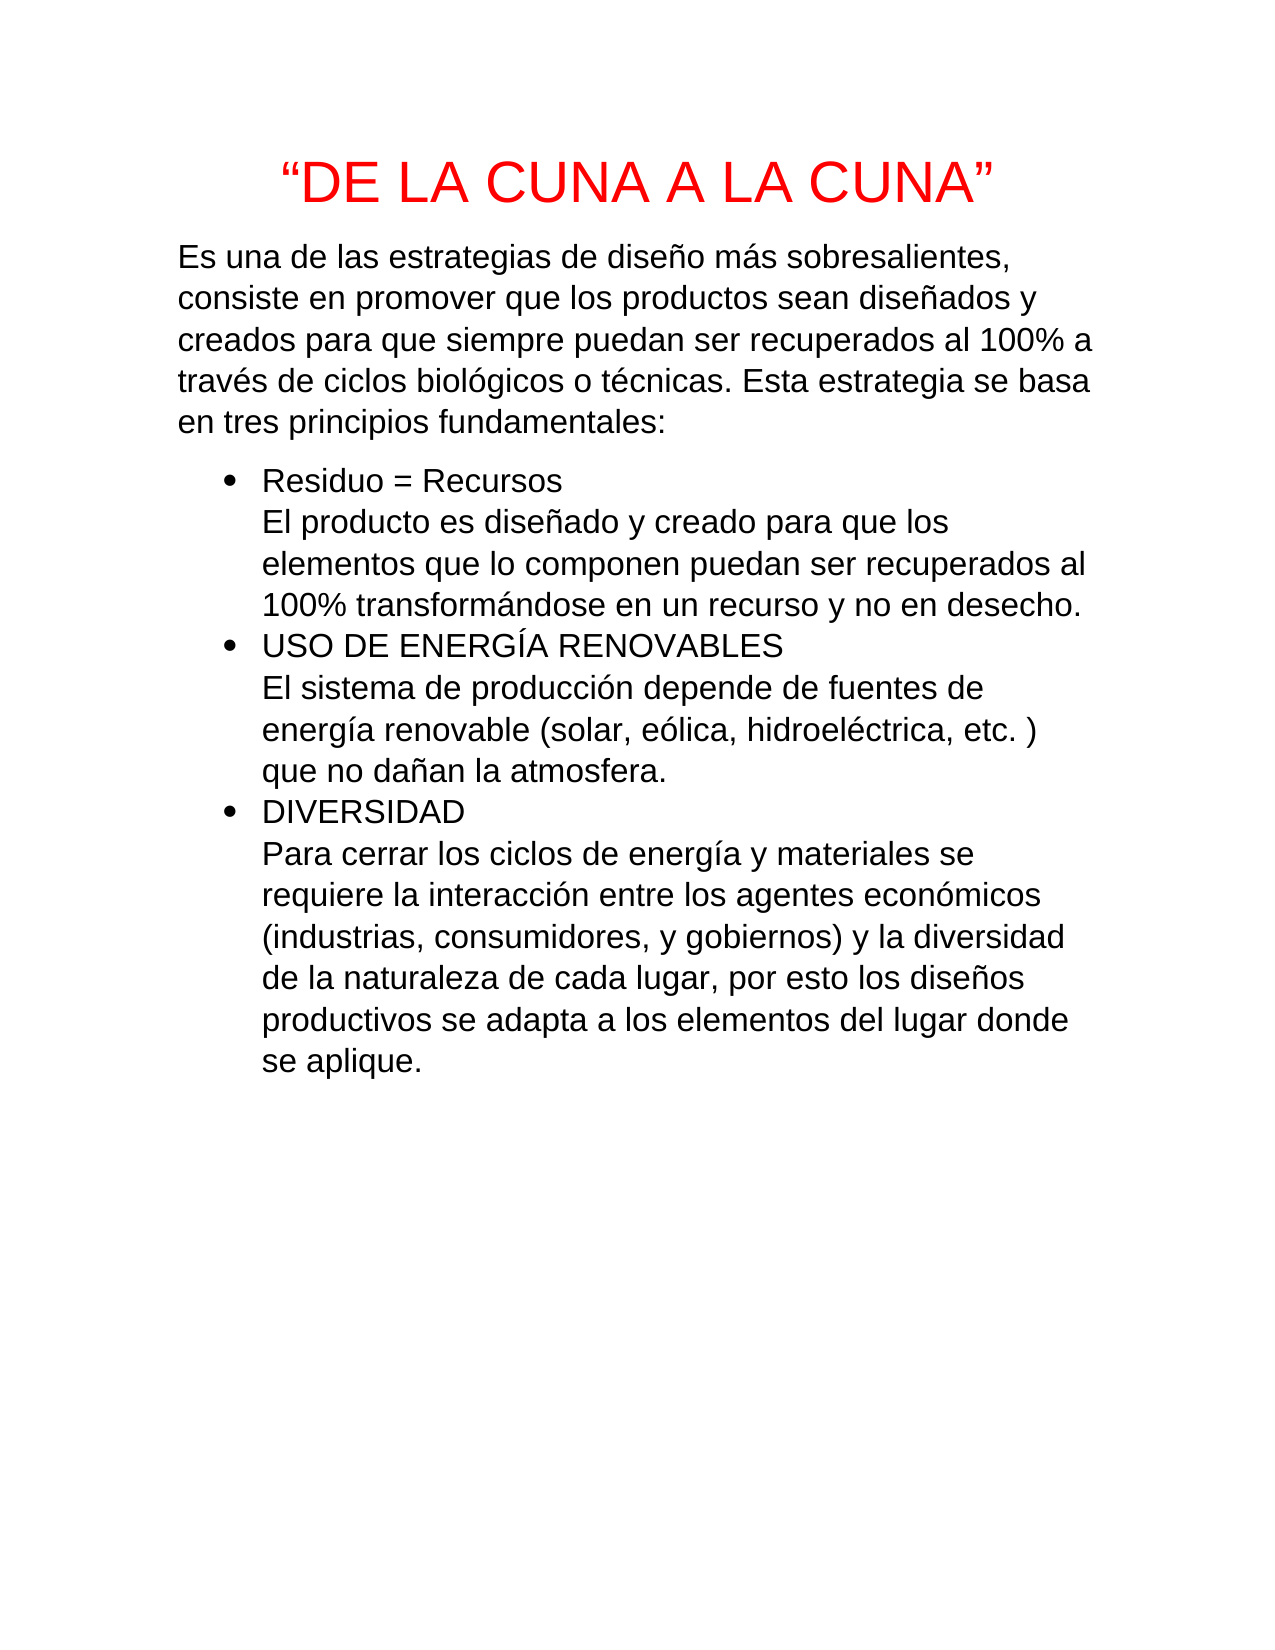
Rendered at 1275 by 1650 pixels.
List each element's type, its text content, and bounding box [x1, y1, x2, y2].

text Es una de las estrategias de diseño más sobresalientes, consiste en promover que los productos sean diseñados y creados para que siempre puedan ser recuperados al 100% a través de ciclos biológicos o técnicas. Esta estrategia se basa en tres principios fundamentales: [177, 237, 1098, 441]
list USO DE ENERGÍA RENOVABLES El sistema de producción depende de fuentes de energía renovable (solar, eólica, hidroeléctrica, etc. ) que no dañan la atmosfera. [224, 627, 1098, 789]
text “DE LA CUNA A LA CUNA” [177, 148, 1098, 215]
list Residuo = Recursos El producto es diseñado y creado para que los elementos que lo componen puedan ser recuperados al 100% transformándose en un recurso y no en desecho. [224, 461, 1098, 623]
list DIVERSIDAD Para cerrar los ciclos de energía y materiales se requiere la interacción entre los agentes económicos (industrias, consumidores, y gobiernos) y la diversidad de la naturaleza de cada lugar, por esto los diseños productivos se adapta a los elementos del lugar donde se aplique. [224, 792, 1098, 1080]
